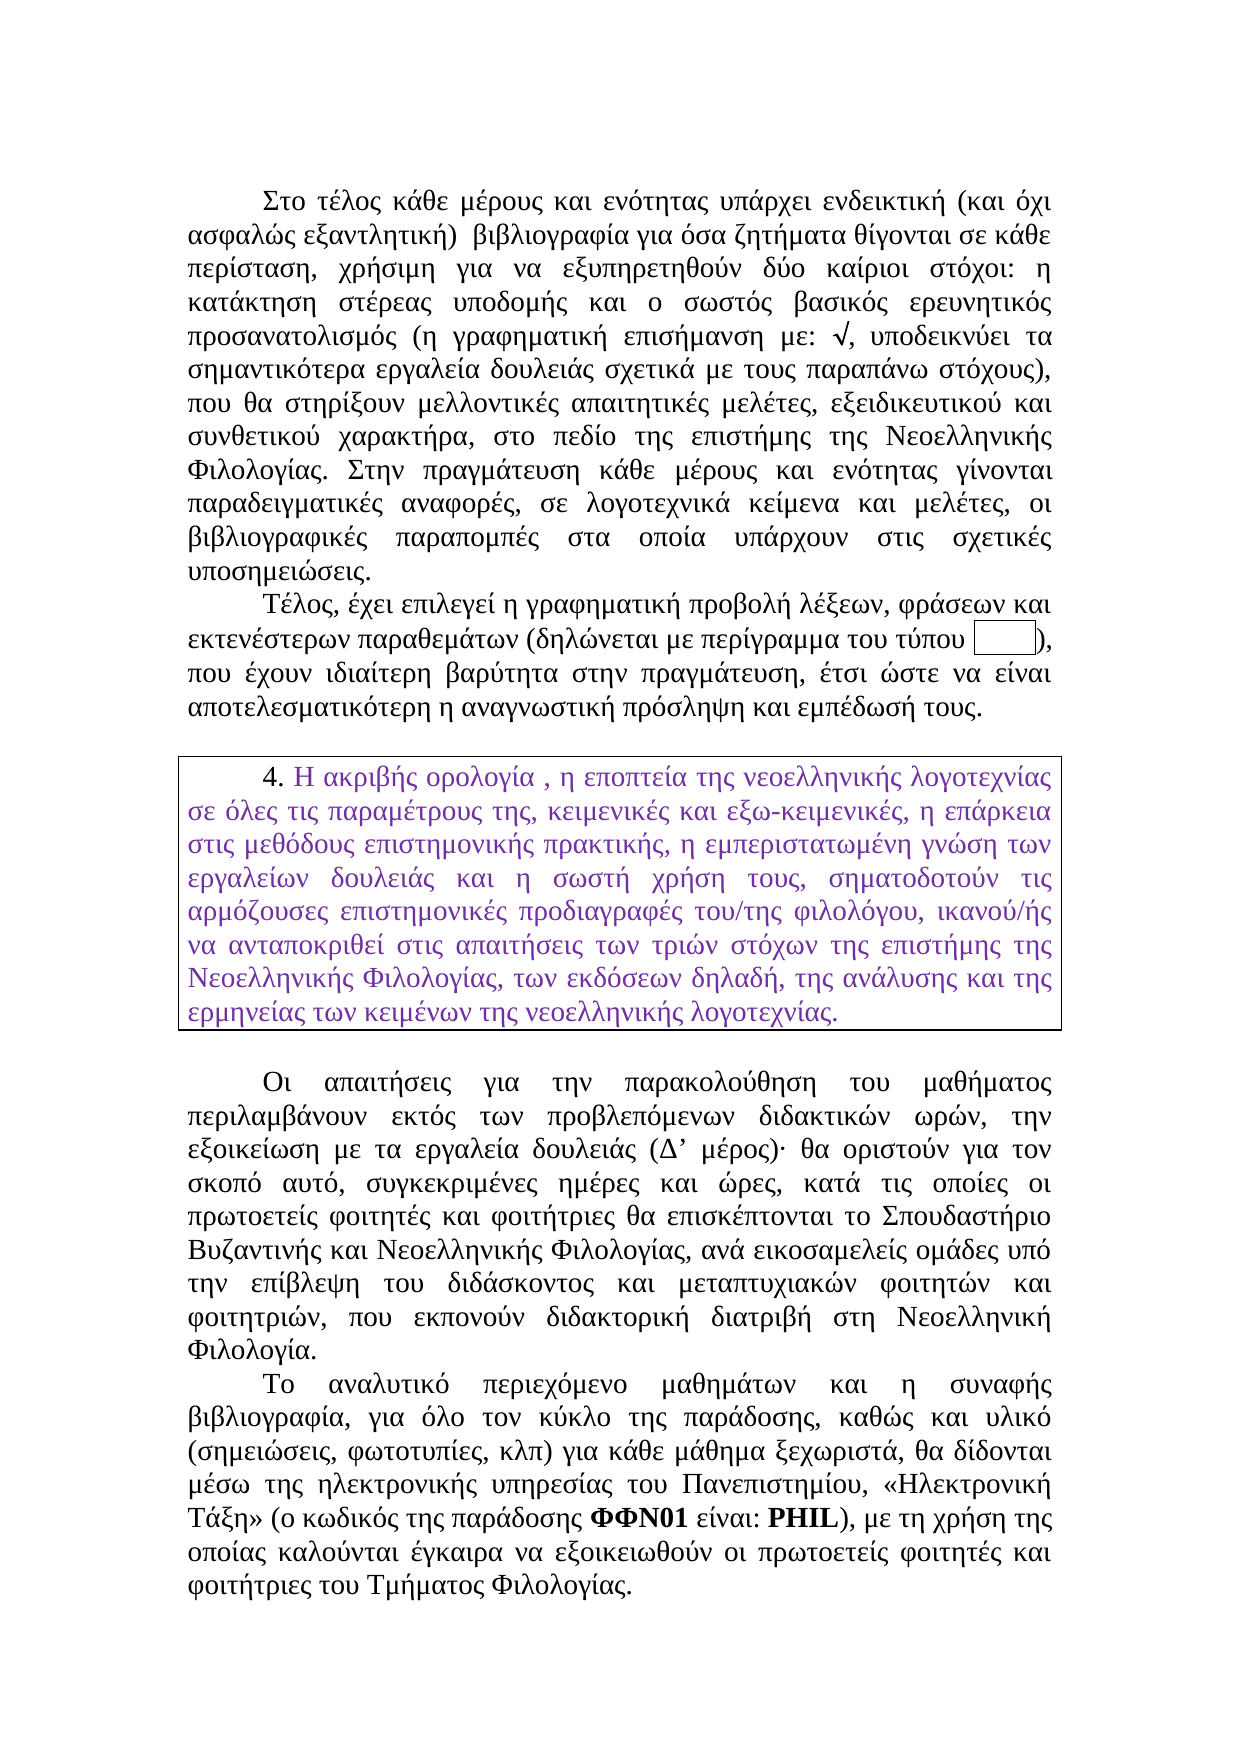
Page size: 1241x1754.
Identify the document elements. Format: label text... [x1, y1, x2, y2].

text Τέλος, έχει επιλεγεί η γραφηματική προβολή λέξεων, φράσεων και εκτενέστερων παραθεμάτων (δηλώνεται με περίγραμμα του τύπου ), που έχουν ιδιαίτερη βαρύτητα στην πραγμάτευση, έτσι ώστε να είναι αποτελεσματικότερη η αναγνωστική πρόσληψη και εμπέδωσή τους. [187, 586, 1053, 722]
text Στο τέλος κάθε μέρους και ενότητας υπάρχει ενδεικτική (και όχι ασφαλώς εξαντλητική) βιβλιογραφία για όσα ζητήματα θίγονται σε κάθε περίσταση, χρήσιμη για να εξυπηρετηθούν δύο καίριοι στόχοι: η κατάκτηση στέρεας υποδομής και ο σωστός βασικός ερευνητικός προσανατολισμός (η γραφηματική επισήμανση με: , υποδεικνύει τα σημαντικότερα εργαλεία δουλειάς σχετικά με τους παραπάνω στόχους), που θα στηρίξουν μελλοντικές απαιτητικές μελέτες, εξειδικευτικού και συνθετικού χαρακτήρα, στο πεδίο της επιστήμης της Νεοελληνικής Φιλολογίας. Στην πραγμάτευση κάθε μέρους και ενότητας γίνονται παραδειγματικές αναφορές, σε λογοτεχνικά κείμενα και μελέτες, οι βιβλιογραφικές παραπομπές στα οποία υπάρχουν στις σχετικές υποσημειώσεις. [187, 183, 1053, 586]
text 4. Η ακριβής ορολογία , η εποπτεία της νεοελληνικής λογοτεχνίας σε όλες τις παραμέτρους της, κειμενικές και εξω-κειμενικές, η επάρκεια στις μεθόδους επιστημονικής πρακτικής, η εμπεριστατωμένη γνώση των εργαλείων δουλειάς και η σωστή χρήση τους, σηματοδοτούν τις αρμόζουσες επιστημονικές προδιαγραφές του/της φιλολόγου, ικανού/ής να ανταποκριθεί στις απαιτήσεις των τριών στόχων της επιστήμης της Νεοελληνικής Φιλολογίας, των εκδόσεων δηλαδή, της ανάλυσης και της ερμηνείας των κειμένων της νεοελληνικής λογοτεχνίας. [179, 757, 1061, 1029]
text Οι απαιτήσεις για την παρακολούθηση του μαθήματος περιλαμβάνουν εκτός των προβλεπόμενων διδακτικών ωρών, την εξοικείωση με τα εργαλεία δουλειάς (Δ’ μέρος)· θα οριστούν για τον σκοπό αυτό, συγκεκριμένες ημέρες και ώρες, κατά τις οποίες οι πρωτοετείς φοιτητές και φοιτήτριες θα επισκέπτονται το Σπουδαστήριο Βυζαντινής και Νεοελληνικής Φιλολογίας, ανά εικοσαμελείς ομάδες υπό την επίβλεψη του διδάσκοντος και μεταπτυχιακών φοιτητών και φοιτητριών, που εκπονούν διδακτορική διατριβή στη Νεοελληνική Φιλολογία. [187, 1064, 1053, 1366]
text Το αναλυτικό περιεχόμενο μαθημάτων και η συναφής βιβλιογραφία, για όλο τον κύκλο της παράδοσης, καθώς και υλικό (σημειώσεις, φωτοτυπίες, κλπ) για κάθε μάθημα ξεχωριστά, θα δίδονται μέσω της ηλεκτρονικής υπηρεσίας του Πανεπιστημίου, «Ηλεκτρονική Τάξη» (ο κωδικός της παράδοσης ΦΦΝ01 είναι: PHIL), με τη χρήση της οποίας καλούνται έγκαιρα να εξοικειωθούν οι πρωτοετείς φοιτητές και φοιτήτριες του Τμήματος Φιλολογίας. [187, 1366, 1053, 1601]
